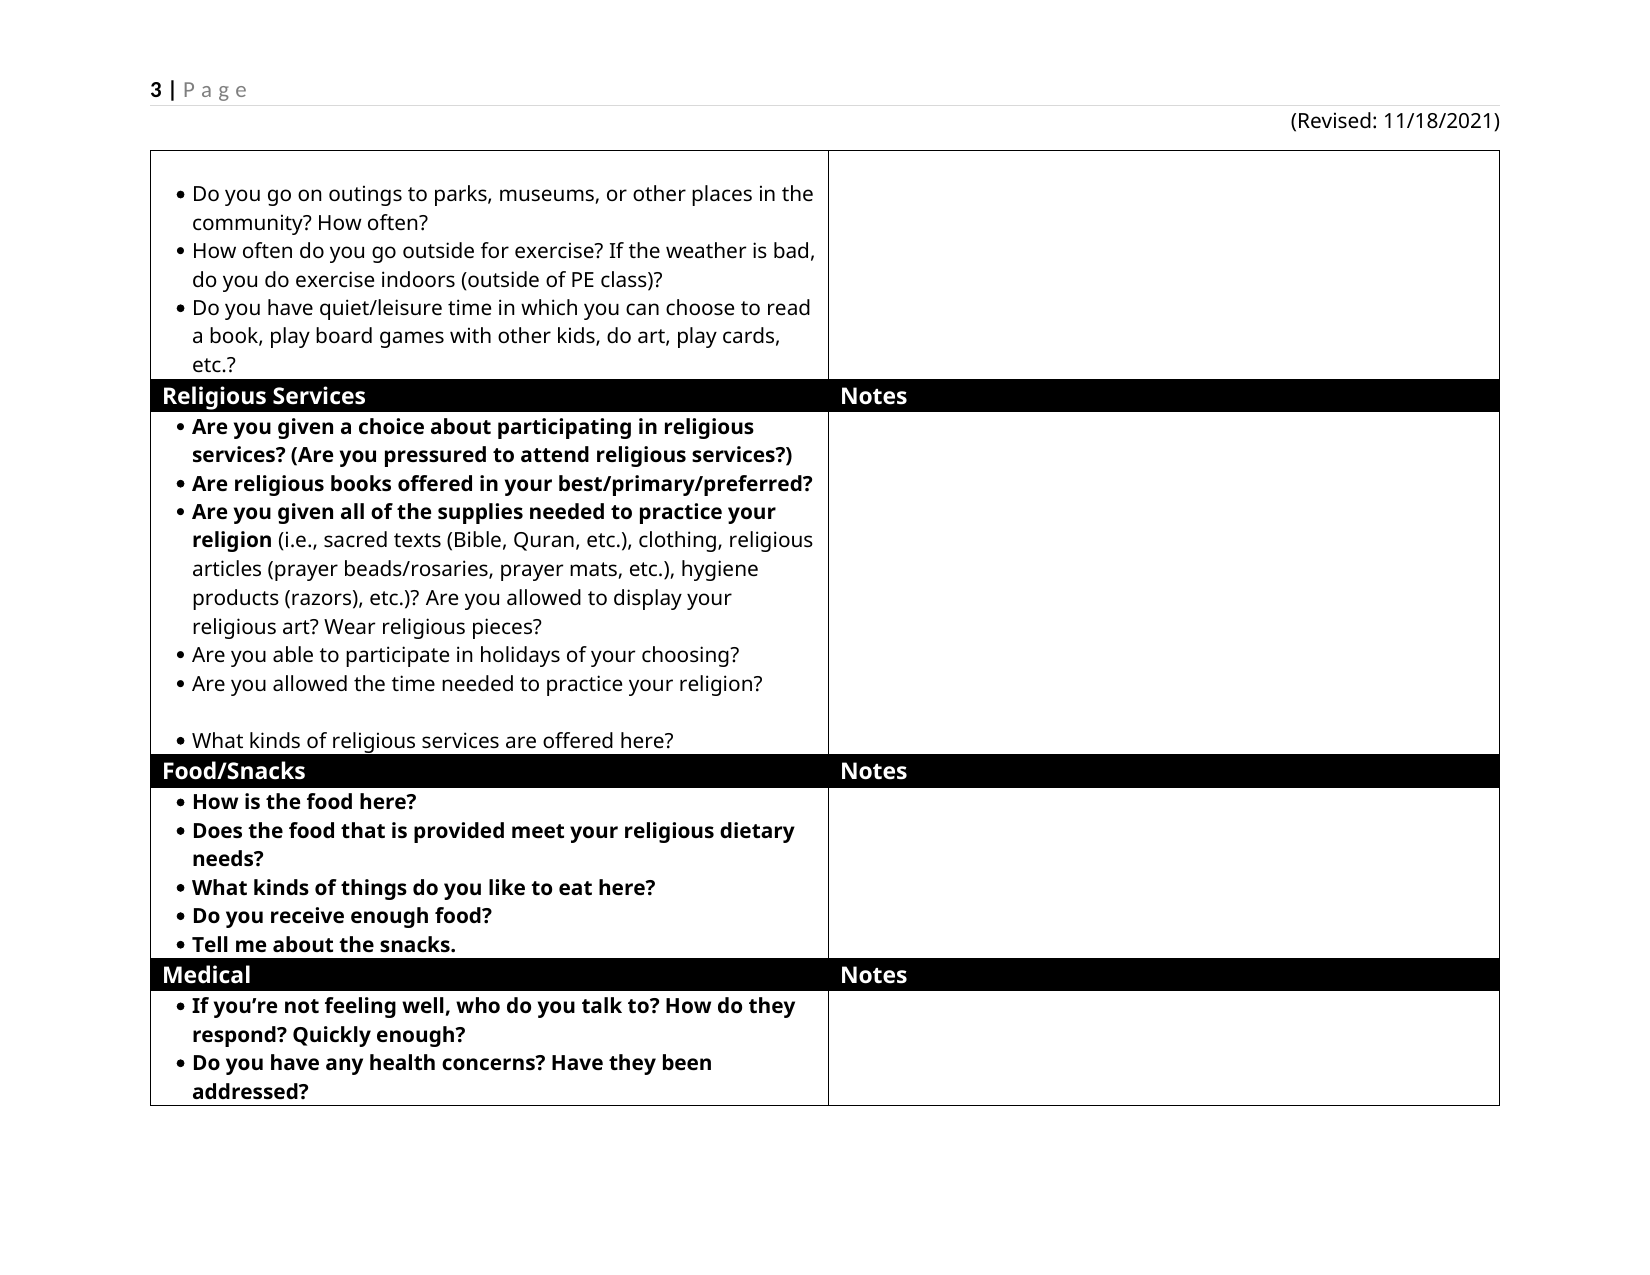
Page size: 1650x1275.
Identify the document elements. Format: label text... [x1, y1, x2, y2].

table_cell Notes [829, 959, 1499, 990]
table_cell How is the food here? Does the food that is provided meet your religious dietary needs? What kinds of things do you like to eat here? Do you receive enough food? Tell me about the snacks. [151, 788, 828, 958]
table_cell [829, 991, 1499, 1105]
table_cell Notes [829, 380, 1499, 411]
table_cell Religious Services [151, 380, 828, 411]
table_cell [151, 151, 828, 378]
table_cell Are you given a choice about participating in religious services? (Are you pressured to attend religious services?) Are religious books offered in your best/primary/preferred? Are you given all of the supplies needed to practice your religion (i.e., sacred texts (Bible, Quran, etc.), clothing, religious articles (prayer beads/rosaries, prayer mats, etc.), hygiene products (razors), etc.)? Are you allowed to display your religious art? Wear religious pieces? Are you able to participate in holidays of your choosing? Are you allowed the time needed to practice your religion? What kinds of religious services are offered here? [151, 412, 828, 754]
table_cell Medical [151, 959, 828, 990]
table_cell Food/Snacks [151, 755, 828, 786]
table_cell Notes [829, 755, 1499, 786]
table_cell [829, 151, 1499, 378]
table_cell [829, 412, 1499, 754]
table_cell [829, 788, 1499, 958]
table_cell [151, 991, 828, 1105]
